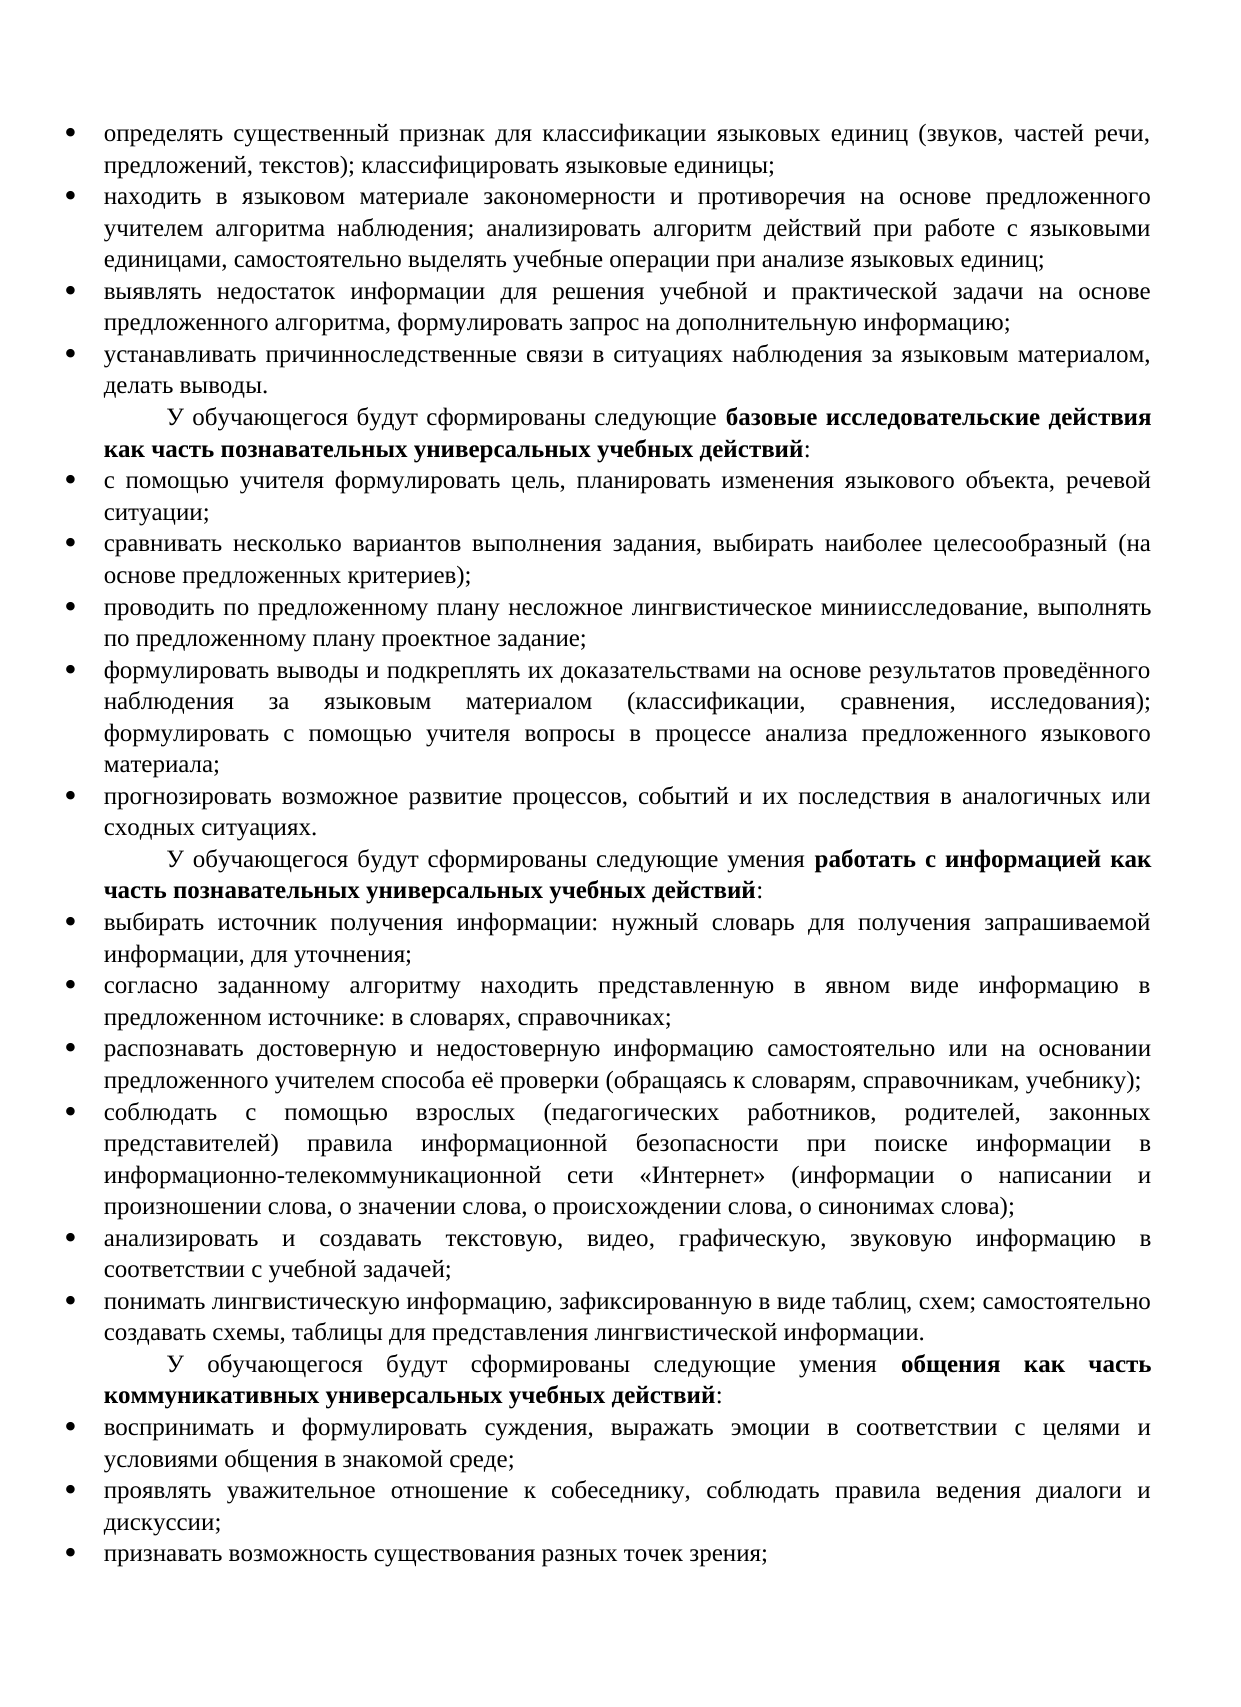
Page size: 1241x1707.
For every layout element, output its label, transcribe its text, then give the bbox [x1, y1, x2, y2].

list согласно заданному алгоритму находить представленную в явном виде информацию в предложенном источнике: в словарях, справочниках; [66, 970, 1152, 1031]
list воспринимать и формулировать суждения, выражать эмоции в соответствии с целями и условиями общения в знакомой среде; [66, 1412, 1152, 1472]
text У обучающегося будут сформированы следующие базовые исследовательские действия как часть познавательных универсальных учебных действий: [103, 402, 1152, 462]
list проводить по предложенному плану несложное лингвистическое мини­исследование, выполнять по предложенному плану проектное задание; [66, 592, 1152, 652]
list признавать возможность существования разных точек зрения; [66, 1538, 1152, 1567]
list формулировать выводы и подкреплять их доказательствами на основе результатов проведённого наблюдения за языковым материалом (классификации, сравнения, исследования); формулировать с помощью учителя вопросы в процессе анализа предложенного языкового материала; [66, 655, 1152, 778]
list распознавать достоверную и недостоверную информацию самостоятельно или на основании предложенного учителем способа её проверки (обращаясь к словарям, справочникам, учебнику); [66, 1033, 1152, 1094]
text У обучающегося будут сформированы следующие умения общения как часть коммуникативных универсальных учебных действий: [103, 1349, 1152, 1409]
list соблюдать с помощью взрослых (педагогических работников, родителей, законных представителей) правила информационной безопасности при поиске информации в информационно-телекоммуникационной сети «Интернет» (информации о написании и произношении слова, о значении слова, о происхождении слова, о синонимах слова); [66, 1097, 1152, 1220]
list сравнивать несколько вариантов выполнения задания, выбирать наиболее целесообразный (на основе предложенных критериев); [66, 528, 1152, 589]
list выявлять недостаток информации для решения учебной и практической задачи на основе предложенного алгоритма, формулировать запрос на дополнительную информацию; [66, 276, 1152, 336]
list находить в языковом материале закономерности и противоречия на основе предложенного учителем алгоритма наблюдения; анализировать алгоритм действий при работе с языковыми единицами, самостоятельно выделять учебные операции при анализе языковых единиц; [66, 181, 1152, 273]
list устанавливать причинно­следственные связи в ситуациях наблюдения за языковым материалом, делать выводы. [66, 339, 1152, 399]
list выбирать источник получения информации: нужный словарь для получения запрашиваемой информации, для уточнения; [66, 907, 1152, 967]
list понимать лингвистическую информацию, зафиксированную в виде таблиц, схем; самостоятельно создавать схемы, таблицы для представления лингвистической информации. [66, 1286, 1152, 1346]
list с помощью учителя формулировать цель, планировать изменения языкового объекта, речевой ситуации; [66, 465, 1152, 526]
list проявлять уважительное отношение к собеседнику, соблюдать правила ведения диалоги и дискуссии; [66, 1475, 1152, 1536]
text У обучающегося будут сформированы следующие умения работать с информацией как часть познавательных универсальных учебных действий: [103, 844, 1152, 904]
list прогнозировать возможное развитие процессов, событий и их последствия в аналогичных или сходных ситуациях. [66, 781, 1152, 841]
list анализировать и создавать текстовую, видео­, графическую, звуковую информацию в соответствии с учебной задачей; [66, 1223, 1152, 1283]
list определять существенный признак для классификации языковых единиц (звуков, частей речи, предложений, текстов); классифицировать языковые единицы; [66, 118, 1152, 178]
